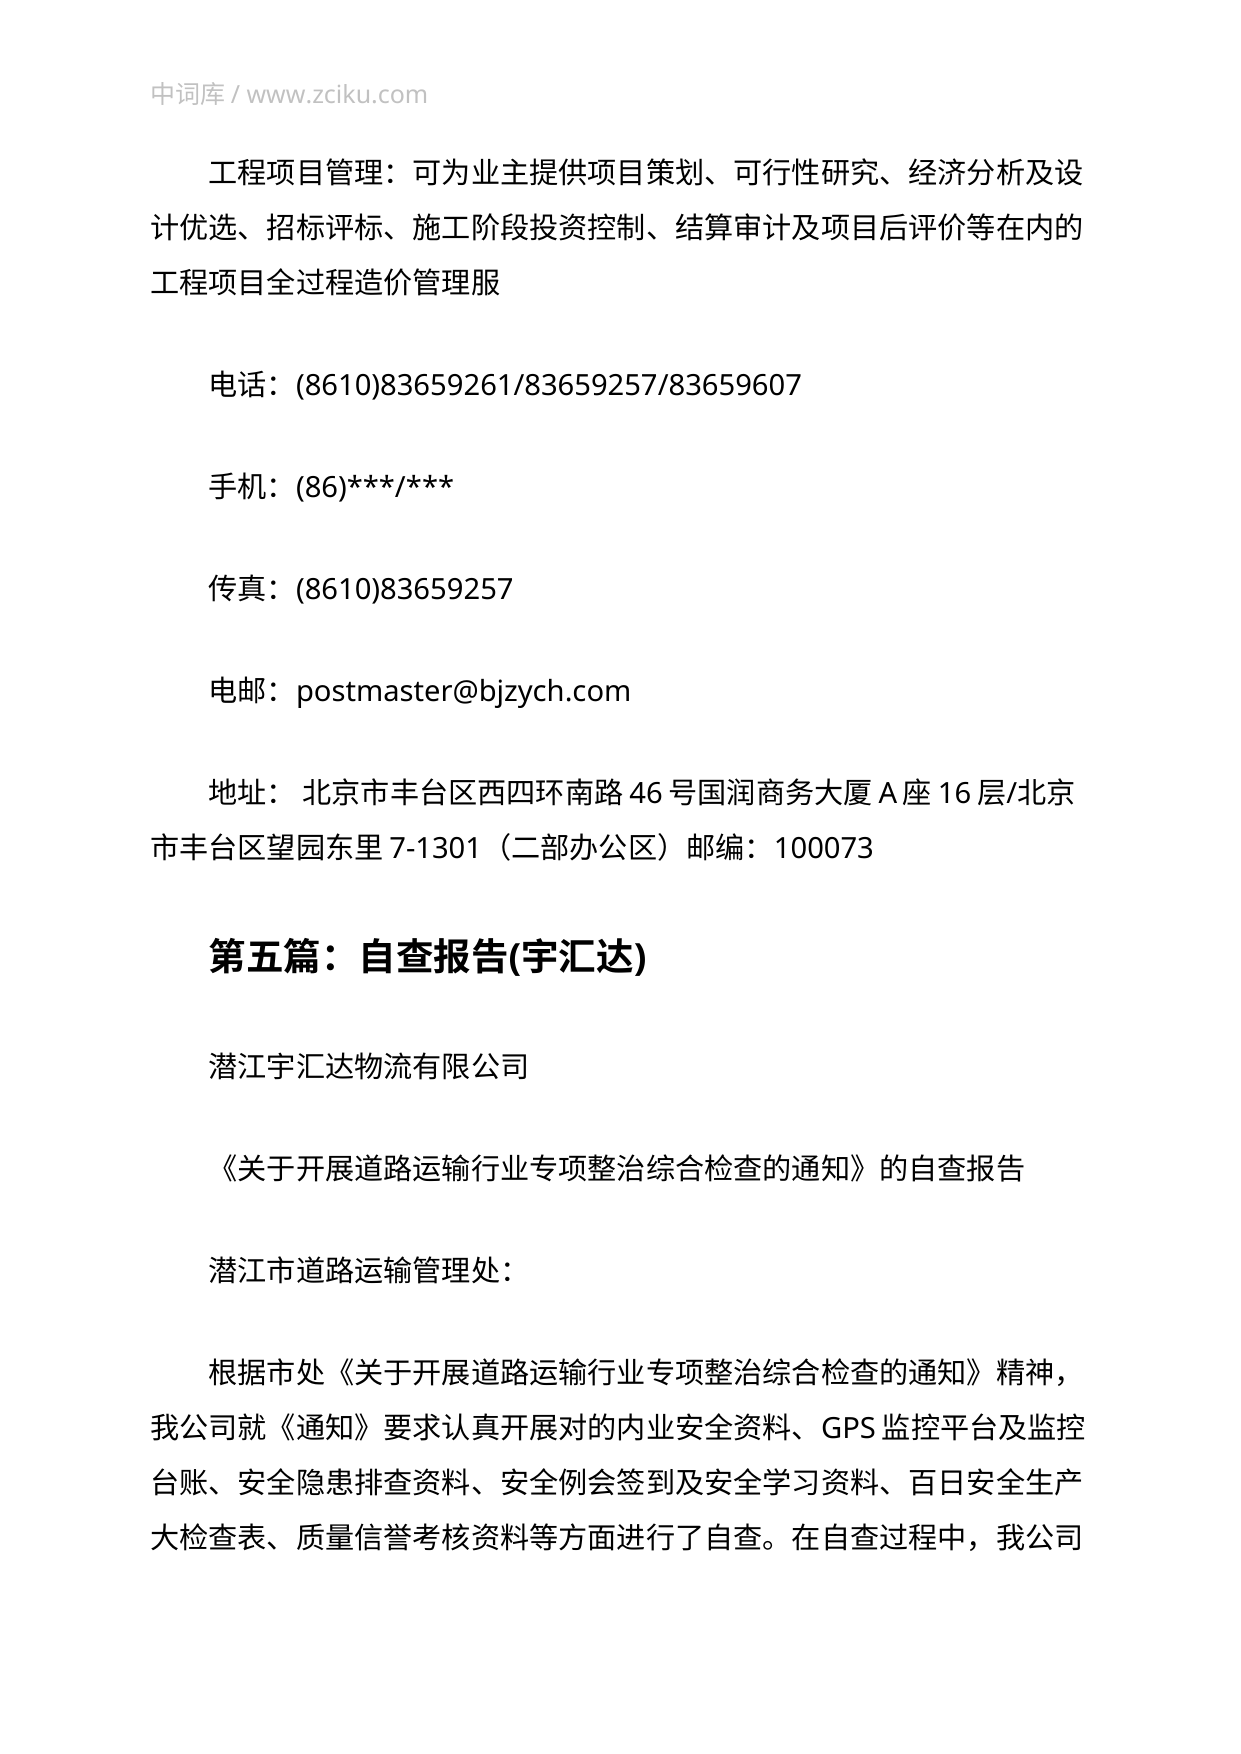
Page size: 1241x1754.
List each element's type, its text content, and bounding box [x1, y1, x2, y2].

text 第五篇：自查报告(宇汇达) [150, 926, 1090, 981]
text 潜江市道路运输管理处： [150, 1248, 1090, 1290]
text 地址： 北京市丰台区西四环南路46号国润商务大厦A座16层/北京市丰台区望园东里7-1301（二部办公区）邮编：100073 [150, 769, 1090, 867]
text 工程项目管理：可为业主提供项目策划、可行性研究、经济分析及设计优选、招标评标、施工阶段投资控制、结算审计及项目后评价等在内的工程项目全过程造价管理服 [150, 150, 1090, 302]
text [150, 1349, 1090, 1556]
text 潜江宇汇达物流有限公司 [150, 1044, 1090, 1086]
text 电邮：postmaster@bjzych.com [150, 667, 1090, 710]
text 《关于开展道路运输行业专项整治综合检查的通知》的自查报告 [150, 1146, 1090, 1188]
text 传真：(8610)83659257 [150, 566, 1090, 608]
text 电话：(8610)83659261/83659257/83659607 [150, 362, 1090, 404]
text 手机：(86)***/*** [150, 463, 1090, 506]
